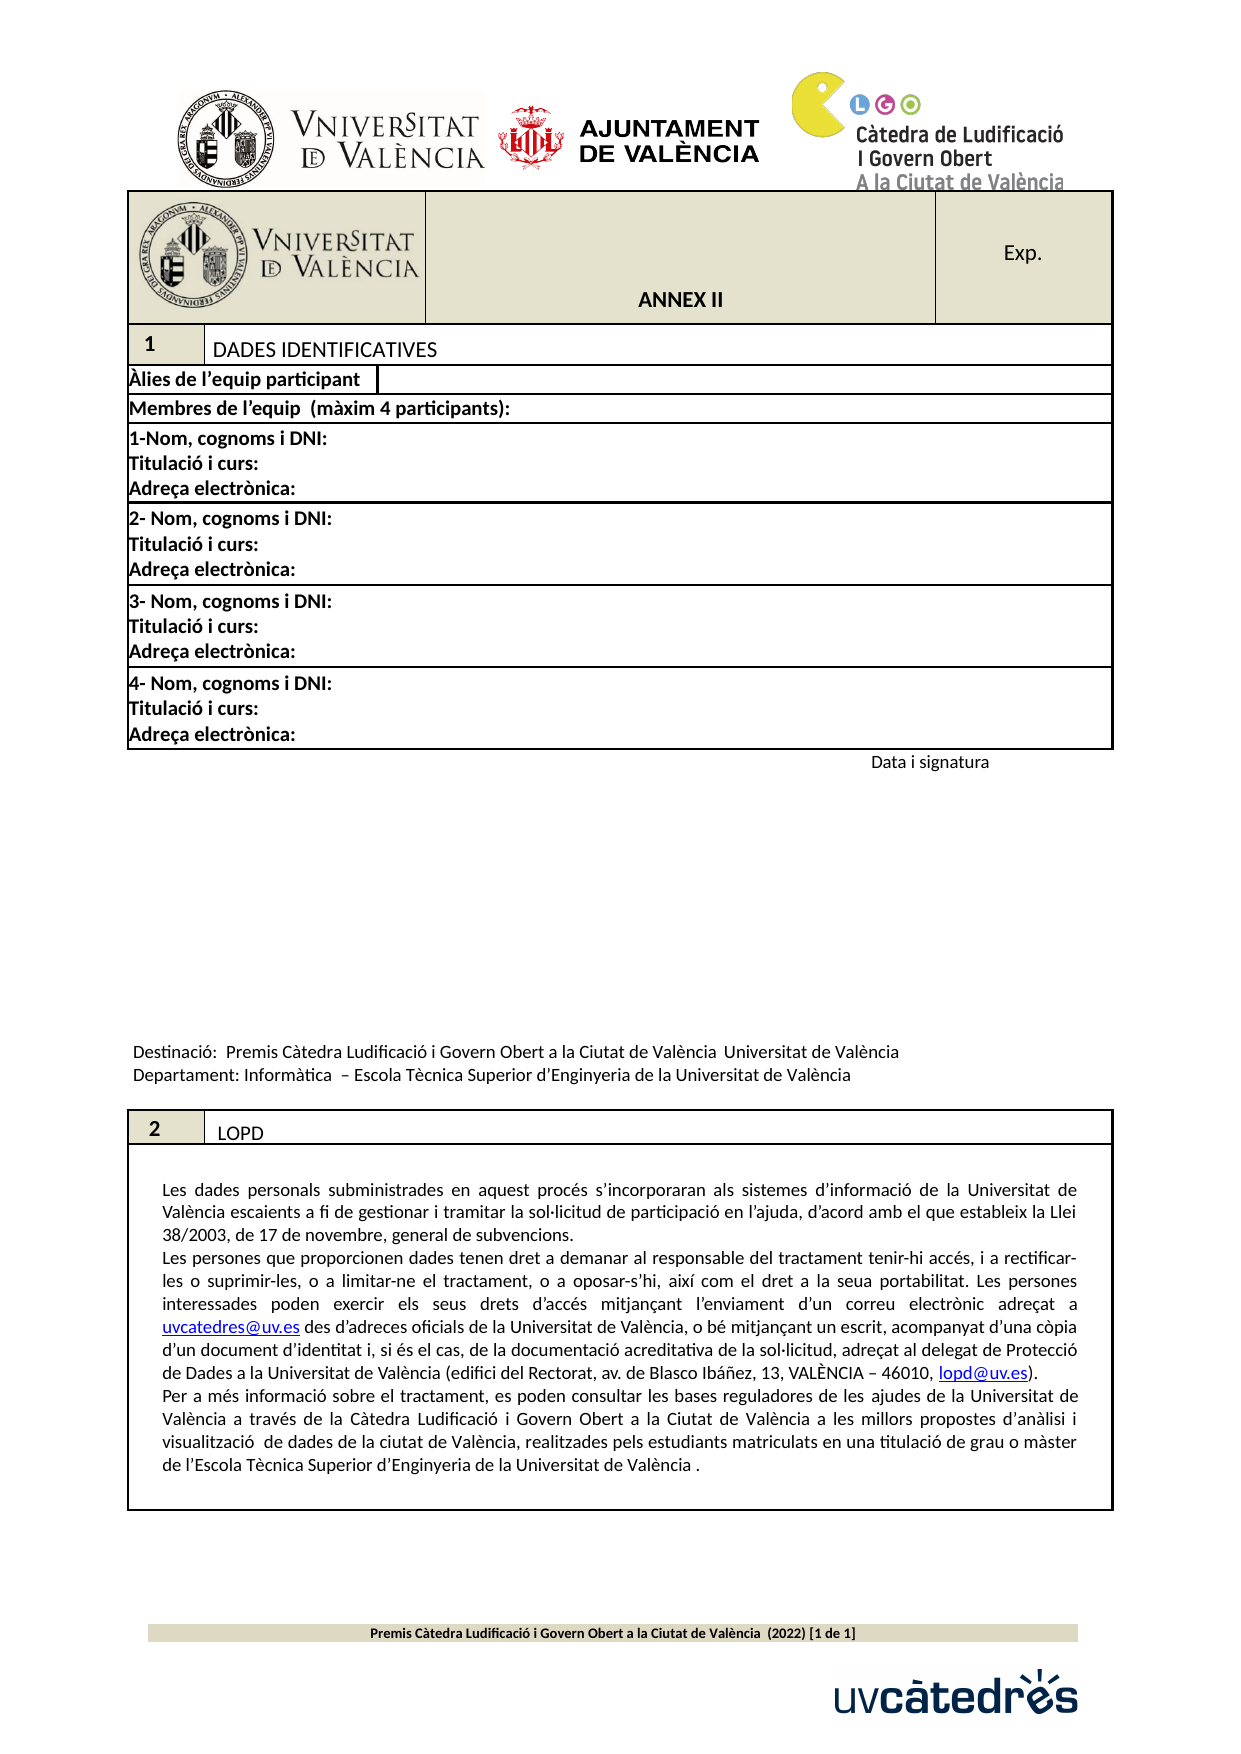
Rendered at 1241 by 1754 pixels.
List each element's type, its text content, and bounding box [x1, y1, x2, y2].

picture [792, 72, 1063, 190]
table_cell Les dades personals subministrades en aquest procés s’incorporaran als sistemes d’informació de la Universitat de València escaients a fi de gestionar i tramitar la sol·licitud de participació en l’ajuda, d’acord amb el que estableix la Llei 38/2003, de 17 de novembre, general de subvencions. Les persones que proporcionen dades tenen dret a demanar al responsable del tractament tenir-hi accés, i a rectificar-les o suprimir-les, o a limitar-ne el tractament, o a oposar-s’hi, així com el dret a la seua portabilitat. Les persones interessades poden exercir els seus drets d’accés mitjançant l’enviament d’un correu electrònic adreçat a uvcatedres@uv.es des d’adreces oficials de la Universitat de València, o bé mitjançant un escrit, acompanyat d’una còpia d’un document d’identitat i, si és el cas, de la documentació acreditativa de la sol·licitud, adreçat al delegat de Protecció de Dades a la Universitat de València (edifici del Rectorat, av. de Blasco Ibáñez, 13, VALÈNCIA – 46010, lopd@uv.es). Per a més informació sobre el tractament, es poden consultar les bases reguladores de les ajudes de la Universitat de València a través de la Càtedra Ludificació i Govern Obert a la Ciutat de València a les millors propostes d’anàlisi i visualització de dades de la ciutat de València, realitzades pels estudiants matriculats en una titulació de grau o màster de l’Escola Tècnica Superior d’Enginyeria de la Universitat de València . [129, 1145, 1111, 1509]
table_cell 1 [129, 325, 204, 364]
picture [134, 199, 424, 310]
table_header [129, 192, 425, 323]
table_cell 4- Nom, cognoms i DNI: Titulació i curs: Adreça electrònica: [129, 668, 1111, 748]
table_cell DADES IDENTIFICATIVES [205, 325, 1111, 364]
text Departament: Informàtica – Escola Tècnica Superior d’Enginyeria de la Universitat de València [133, 1063, 1063, 1086]
picture [177, 90, 485, 188]
table_header 2 [129, 1111, 204, 1143]
text Destinació: Premis Càtedra Ludificació i Govern Obert a la Ciutat de València Universitat de València [133, 1040, 1063, 1063]
picture [498, 105, 760, 170]
table_cell Membres de l’equip (màxim 4 participants): [129, 395, 1111, 422]
table_cell 1-Nom, cognoms i DNI: Titulació i curs: Adreça electrònica: [129, 424, 1111, 501]
table_header Exp. [936, 192, 1111, 323]
table_cell 2- Nom, cognoms i DNI: Titulació i curs: Adreça electrònica: [129, 504, 1111, 584]
table_header ANNEX II [426, 192, 935, 323]
table_header LOPD [205, 1111, 1111, 1143]
table_cell 3- Nom, cognoms i DNI: Titulació i curs: Adreça electrònica: [129, 586, 1111, 666]
table_cell [379, 366, 1111, 393]
text Data i signatura [177, 750, 989, 773]
picture [835, 1669, 1078, 1714]
table_cell Àlies de l’equip participant [129, 366, 376, 393]
